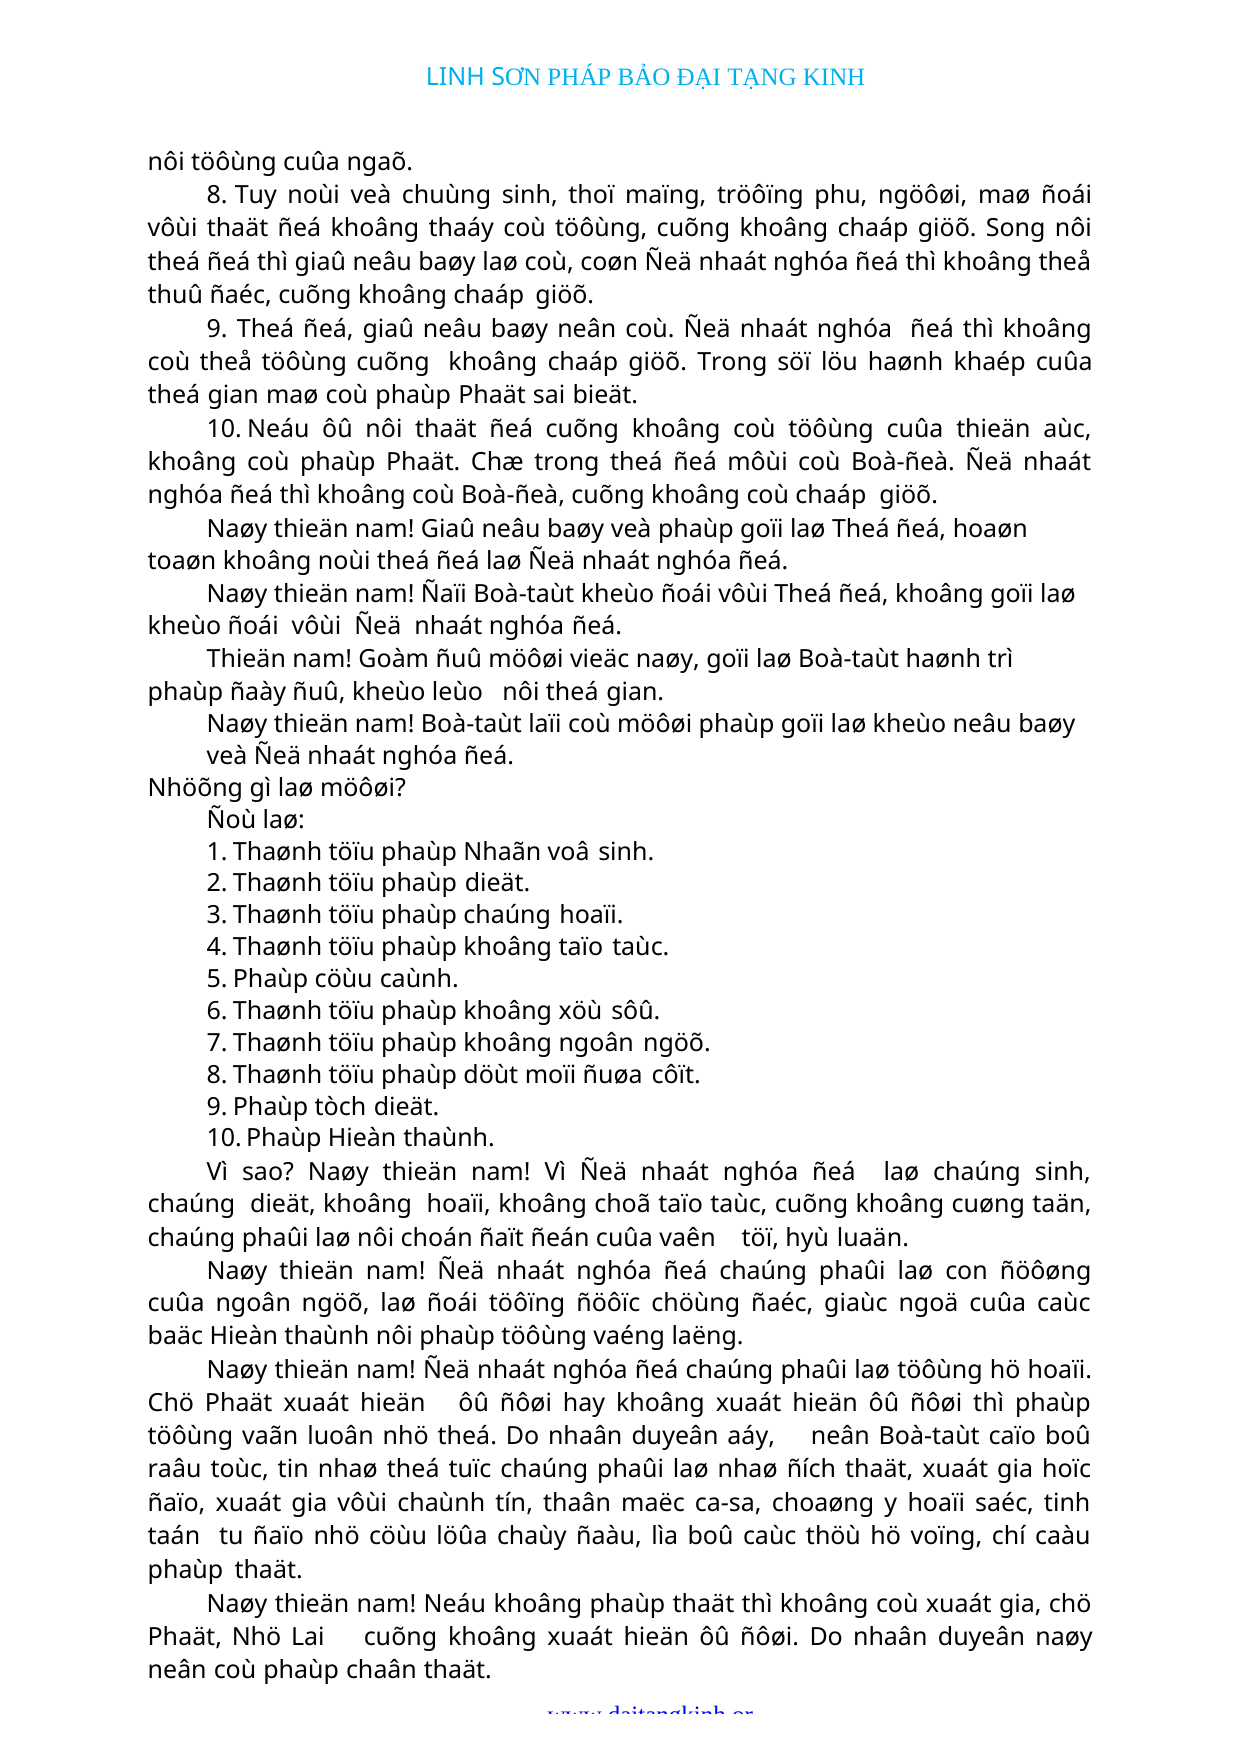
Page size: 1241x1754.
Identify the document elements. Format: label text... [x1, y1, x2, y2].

text Nhöõng gì laø möôøi? [147, 771, 1105, 803]
list Neáu ôû nôi thaät ñeá cuõng khoâng coù töôùng cuûa thieän aùc, khoâng coù phaùp Phaät. Chæ trong theá ñeá môùi coù Boà-ñeà. Ñeä nhaát nghóa ñeá thì khoâng coù Boà-ñeà, cuõng khoâng coù chaáp giöõ. [147, 411, 1093, 511]
list Phaùp Hieàn thaùnh. [206, 1121, 1105, 1153]
list Thaønh töïu phaùp khoâng xöù sôû. [206, 994, 1105, 1026]
text Naøy thieän nam! Ñeä nhaát nghóa ñeá chaúng phaûi laø con ñöôøng cuûa ngoân ngöõ, laø ñoái töôïng ñöôïc chöùng ñaéc, giaùc ngoä cuûa caùc baäc Hieàn thaùnh nôi phaùp töôùng vaéng laëng. [147, 1253, 1092, 1351]
list Thaønh töïu phaùp khoâng taïo taùc. [206, 930, 1105, 962]
text Ñoù laø: [206, 803, 1105, 834]
text Naøy thieän nam! Ñaïi Boà-taùt kheùo ñoái vôùi Theá ñeá, khoâng goïi laø kheùo ñoái vôùi Ñeä nhaát nghóa ñeá. [147, 577, 1078, 642]
list Phaùp tòch dieät. [206, 1089, 1105, 1121]
text nôi töôùng cuûa ngaõ. [147, 145, 1105, 177]
text Vì sao? Naøy thieän nam! Vì Ñeä nhaát nghóa ñeá laø chaúng sinh, chaúng dieät, khoâng hoaïi, khoâng choã taïo taùc, cuõng khoâng cuøng taän, chaúng phaûi laø nôi choán ñaït ñeán cuûa vaên töï, hyù luaän. [147, 1153, 1093, 1253]
list Thaønh töïu phaùp dieät. [206, 866, 1105, 898]
list Thaønh töïu phaùp chaúng hoaïi. [206, 898, 1105, 930]
list Thaønh töïu phaùp khoâng ngoân ngöõ. [206, 1026, 1105, 1058]
text Naøy thieän nam! Ñeä nhaát nghóa ñeá chaúng phaûi laø töôùng hö hoaïi. Chö Phaät xuaát hieän ôû ñôøi hay khoâng xuaát hieän ôû ñôøi thì phaùp töôùng vaãn luoân nhö theá. Do nhaân duyeân aáy, neân Boà-taùt caïo boû raâu toùc, tin nhaø theá tuïc chaúng phaûi laø nhaø ñích thaät, xuaát gia hoïc ñaïo, xuaát gia vôùi chaùnh tín, thaân maëc ca-sa, choaøng y hoaïi saéc, tinh taán tu ñaïo nhö cöùu löûa chaùy ñaàu, lìa boû caùc thöù hö voïng, chí caàu phaùp thaät. [147, 1351, 1093, 1585]
text Naøy thieän nam! Giaû neâu baøy veà phaùp goïi laø Theá ñeá, hoaøn toaøn khoâng noùi theá ñeá laø Ñeä nhaát nghóa ñeá. [147, 511, 1098, 577]
text Naøy thieän nam! Neáu khoâng phaùp thaät thì khoâng coù xuaát gia, chö Phaät, Nhö Lai cuõng khoâng xuaát hieän ôû ñôøi. Do nhaân duyeân naøy neân coù phaùp chaân thaät. [147, 1585, 1093, 1686]
list Thaønh töïu phaùp Nhaãn voâ sinh. [206, 834, 1105, 866]
list Theá ñeá, giaû neâu baøy neân coù. Ñeä nhaát nghóa ñeá thì khoâng coù theå töôùng cuõng khoâng chaáp giöõ. Trong söï löu haønh khaép cuûa theá gian maø coù phaùp Phaät sai bieät. [147, 311, 1093, 411]
list Thaønh töïu phaùp döùt moïi ñuøa côït. [206, 1058, 1105, 1089]
text Naøy thieän nam! Boà-taùt laïi coù möôøi phaùp goïi laø kheùo neâu baøy veà Ñeä nhaát nghóa ñeá. [206, 707, 1105, 771]
list Phaùp cöùu caùnh. [206, 962, 1105, 994]
list Tuy noùi veà chuùng sinh, thoï maïng, tröôïng phu, ngöôøi, maø ñoái vôùi thaät ñeá khoâng thaáy coù töôùng, cuõng khoâng chaáp giöõ. Song nôi theá ñeá thì giaû neâu baøy laø coù, coøn Ñeä nhaát nghóa ñeá thì khoâng theå thuû ñaéc, cuõng khoâng chaáp giöõ. [147, 177, 1093, 311]
text Thieän nam! Goàm ñuû möôøi vieäc naøy, goïi laø Boà-taùt haønh trì phaùp ñaày ñuû, kheùo leùo nôi theá gian. [147, 642, 1078, 707]
